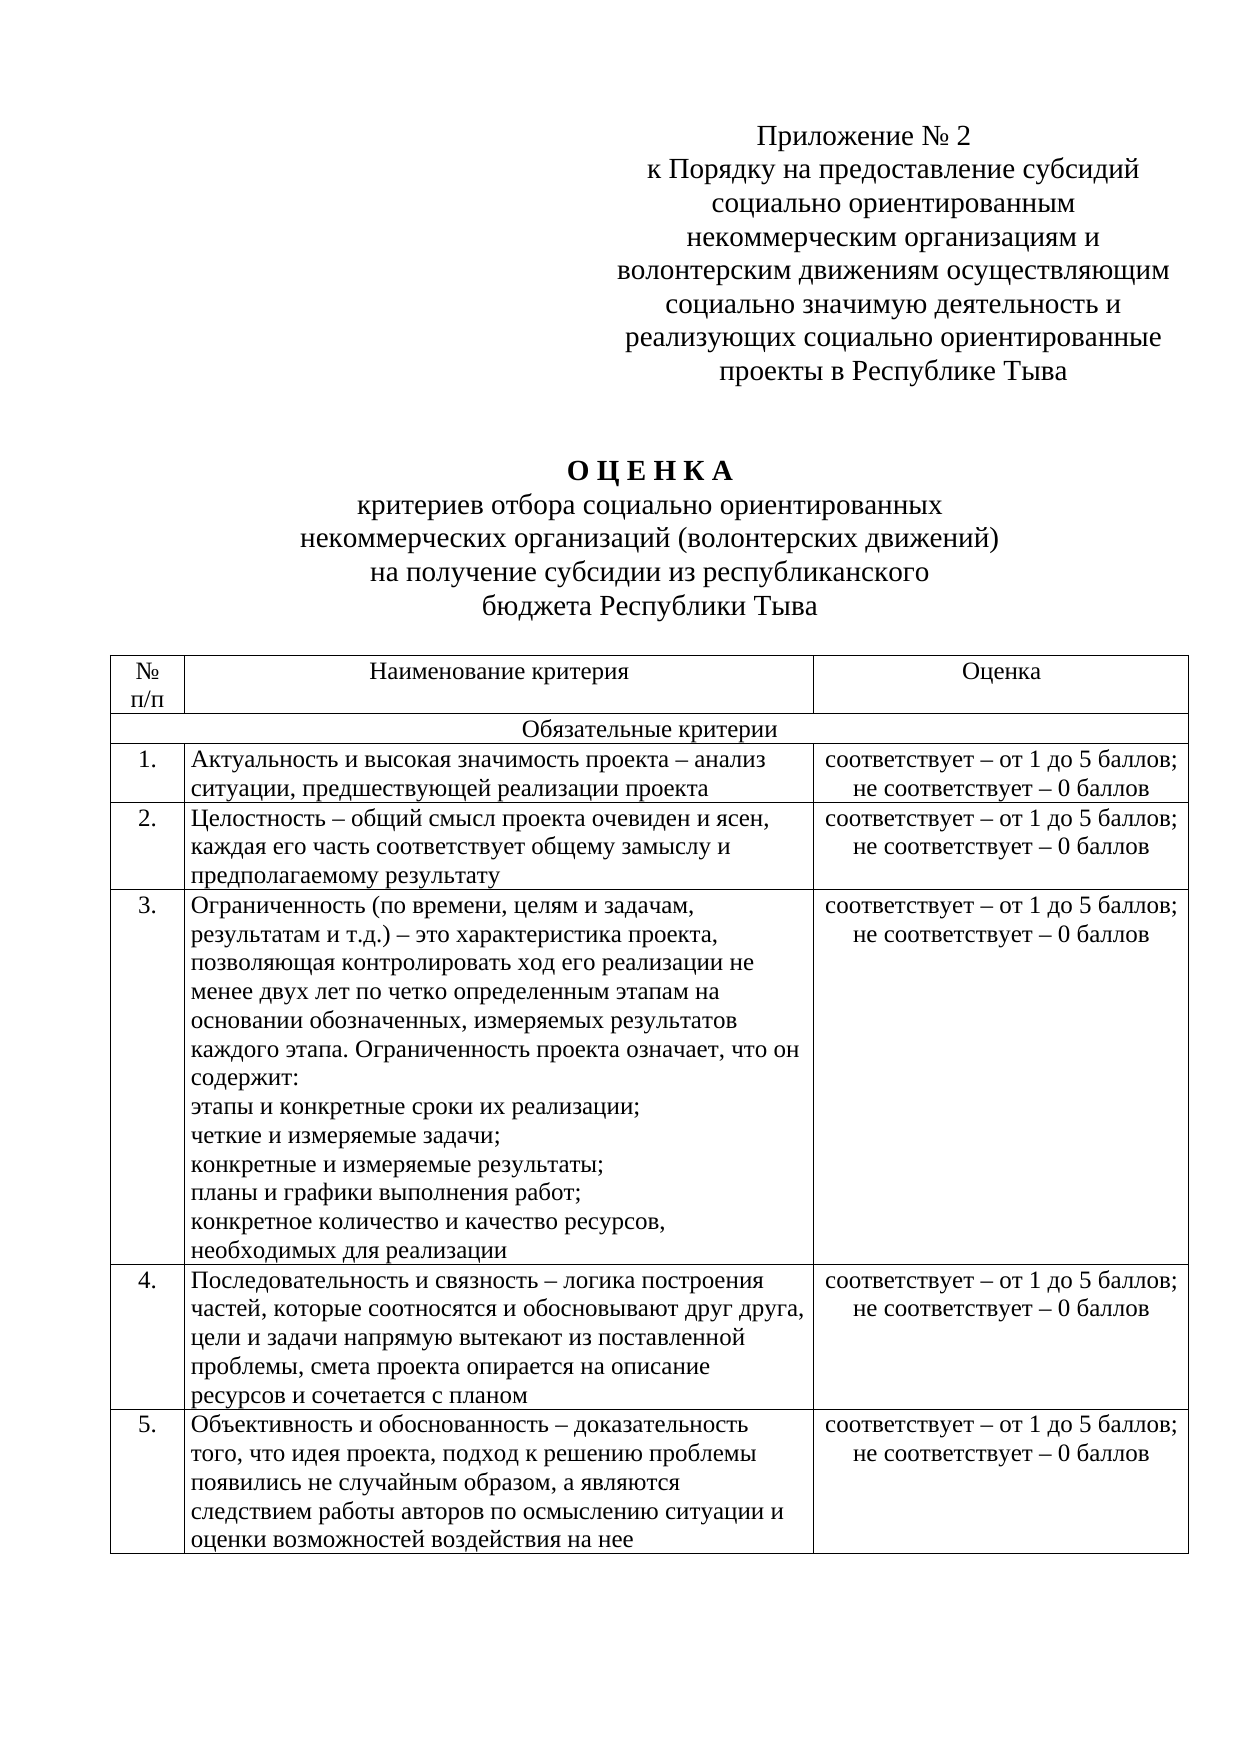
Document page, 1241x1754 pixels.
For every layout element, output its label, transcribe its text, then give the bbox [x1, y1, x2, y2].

text проекты в Республике Тыва [605, 353, 1181, 386]
table_cell 4. [111, 1265, 184, 1408]
table_cell 2. [111, 803, 184, 889]
table_cell Обязательные критерии [111, 714, 1188, 743]
text социально ориентированным [605, 185, 1181, 219]
table_cell соответствует – от 1 до 5 баллов; не соответствует – 0 баллов [814, 890, 1188, 1264]
table_header Оценка [814, 656, 1188, 713]
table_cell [814, 1410, 1188, 1553]
text реализующих социально ориентированные [605, 319, 1181, 353]
text бюджета Республики Тыва [118, 588, 1181, 621]
table_cell соответствует – от 1 до 5 баллов; не соответствует – 0 баллов [814, 803, 1188, 889]
table_cell Актуальность и высокая значимость проекта – анализ ситуации, предшествующей реализации проекта [185, 744, 813, 802]
text О Ц Е Н К А [118, 453, 1181, 487]
table_header Наименование критерия [185, 656, 813, 713]
text некоммерческим организациям и [605, 219, 1181, 252]
text Приложение № 2 [546, 118, 1181, 152]
table_cell Последовательность и связность – логика построения частей, которые соотносятся и обосновывают друг друга, цели и задачи напрямую вытекают из поставленной проблемы, смета проекта опирается на описание ресурсов и сочетается с планом [185, 1265, 813, 1408]
table_cell 1. [111, 744, 184, 802]
table_cell 5. [111, 1410, 184, 1553]
table_header № п/п [111, 656, 184, 713]
text на получение субсидии из республиканского [118, 554, 1181, 588]
table_cell соответствует – от 1 до 5 баллов; не соответствует – 0 баллов [814, 744, 1188, 802]
text некоммерческих организаций (волонтерских движений) [118, 521, 1181, 554]
table_cell соответствует – от 1 до 5 баллов; не соответствует – 0 баллов [814, 1265, 1188, 1408]
table_cell Целостность – общий смысл проекта очевиден и ясен, каждая его часть соответствует общему замыслу и предполагаемому результату [185, 803, 813, 889]
table_cell Объективность и обоснованность – доказательность того, что идея проекта, подход к решению проблемы появились не случайным образом, а являются следствием работы авторов по осмыслению ситуации и оценки возможностей воздействия на нее [185, 1410, 813, 1553]
text волонтерским движениям осуществляющим социально значимую деятельность и [605, 252, 1181, 319]
text к Порядку на предоставление субсидий [605, 152, 1181, 185]
table_cell Ограниченность (по времени, целям и задачам, результатам и т.д.) – это характеристика проекта, позволяющая контролировать ход его реализации не менее двух лет по четко определенным этапам на основании обозначенных, измеряемых результатов каждого этапа. Ограниченность проекта означает, что он содержит: этапы и конкретные сроки их реализации; четкие и измеряемые задачи; конкретные и измеряемые результаты; планы и графики выполнения работ; конкретное количество и качество ресурсов, необходимых для реализации [185, 890, 813, 1264]
text критериев отбора социально ориентированных [118, 487, 1181, 521]
table_cell 3. [111, 890, 184, 1264]
